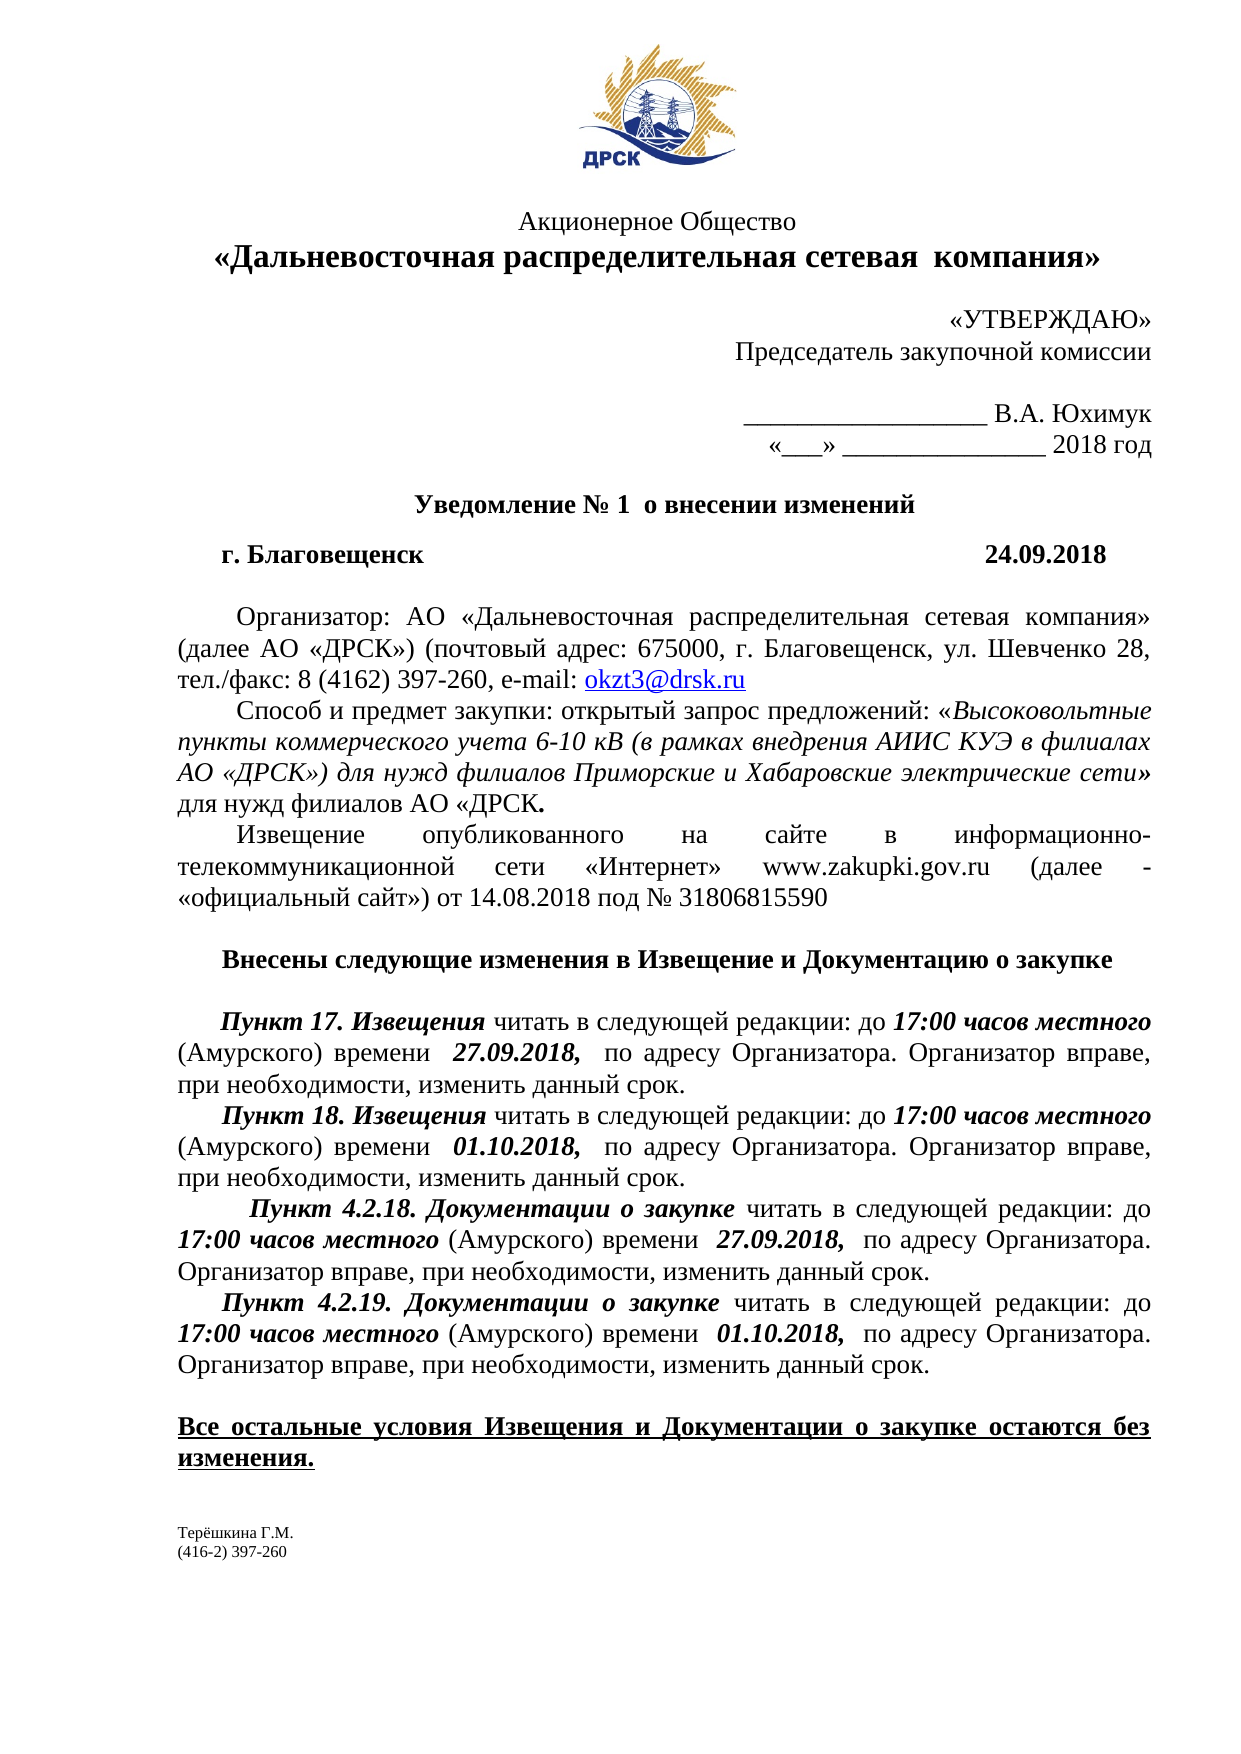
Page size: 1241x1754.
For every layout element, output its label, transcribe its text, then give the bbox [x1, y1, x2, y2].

subtitle Акционерное Общество [177, 205, 1137, 236]
list Все остальные условия Извещения и Документации о закупке остаются без изменения. [177, 1410, 1152, 1473]
text «УТВЕРЖДАЮ» [811, 303, 1152, 334]
text г. Благовещенск 24.09.2018 [177, 538, 1152, 569]
list Пункт 18. Извещения читать в следующей редакции: до 17:00 часов местного (Амурского) времени 01.10.2018, по адресу Организатора. Организатор вправе, при необходимости, изменить данный срок. [177, 1099, 1152, 1192]
text (416-2) 397-260 [177, 1542, 1152, 1561]
list Пункт 4.2.19. Документации о закупке читать в следующей редакции: до 17:00 часов местного (Амурского) времени 01.10.2018, по адресу Организатора. Организатор вправе, при необходимости, изменить данный срок. [177, 1286, 1152, 1379]
text Организатор: АО «Дальневосточная распределительная сетевая компания» (далее АО «ДРСК») (почтовый адрес: 675000, г. Благовещенск, ул. Шевченко 28, тел./факс: 8 (4162) 397-260, e-mail: okzt3@drsk.ru [177, 601, 1152, 694]
text Уведомление № 1 о внесении изменений [177, 488, 1152, 519]
text «Дальневосточная распределительная сетевая компания» [177, 236, 1137, 275]
text Терёшкина Г.М. [177, 1523, 1152, 1542]
list Способ и предмет закупки: открытый запрос предложений: «Высоковольтные пункты коммерческого учета 6-10 кВ (в рамках внедрения АИИС КУЭ в филиалах АО «ДРСК») для нужд филиалов Приморские и Хабаровские электрические сети» для нужд филиалов АО «ДРСК. [177, 694, 1152, 818]
list Пункт 4.2.18. Документации о закупке читать в следующей редакции: до 17:00 часов местного (Амурского) времени 27.09.2018, по адресу Организатора. Организатор вправе, при необходимости, изменить данный срок. [177, 1192, 1152, 1286]
list Извещение опубликованного на сайте в информационно-телекоммуникационной сети «Интернет» www.zakupki.gov.ru (далее - «официальный сайт») от 14.08.2018 под № 31806815590 [177, 818, 1152, 912]
text __________________ В.А. Юхимук [693, 397, 1152, 428]
text Председатель закупочной комиссии [693, 334, 1152, 366]
list Внесены следующие изменения в Извещение и Документацию о закупке [177, 943, 1152, 974]
text «___» _______________ 2018 год [693, 428, 1152, 459]
picture [577, 44, 737, 174]
list Пункт 17. Извещения читать в следующей редакции: до 17:00 часов местного (Амурского) времени 27.09.2018, по адресу Организатора. Организатор вправе, при необходимости, изменить данный срок. [177, 1005, 1152, 1099]
